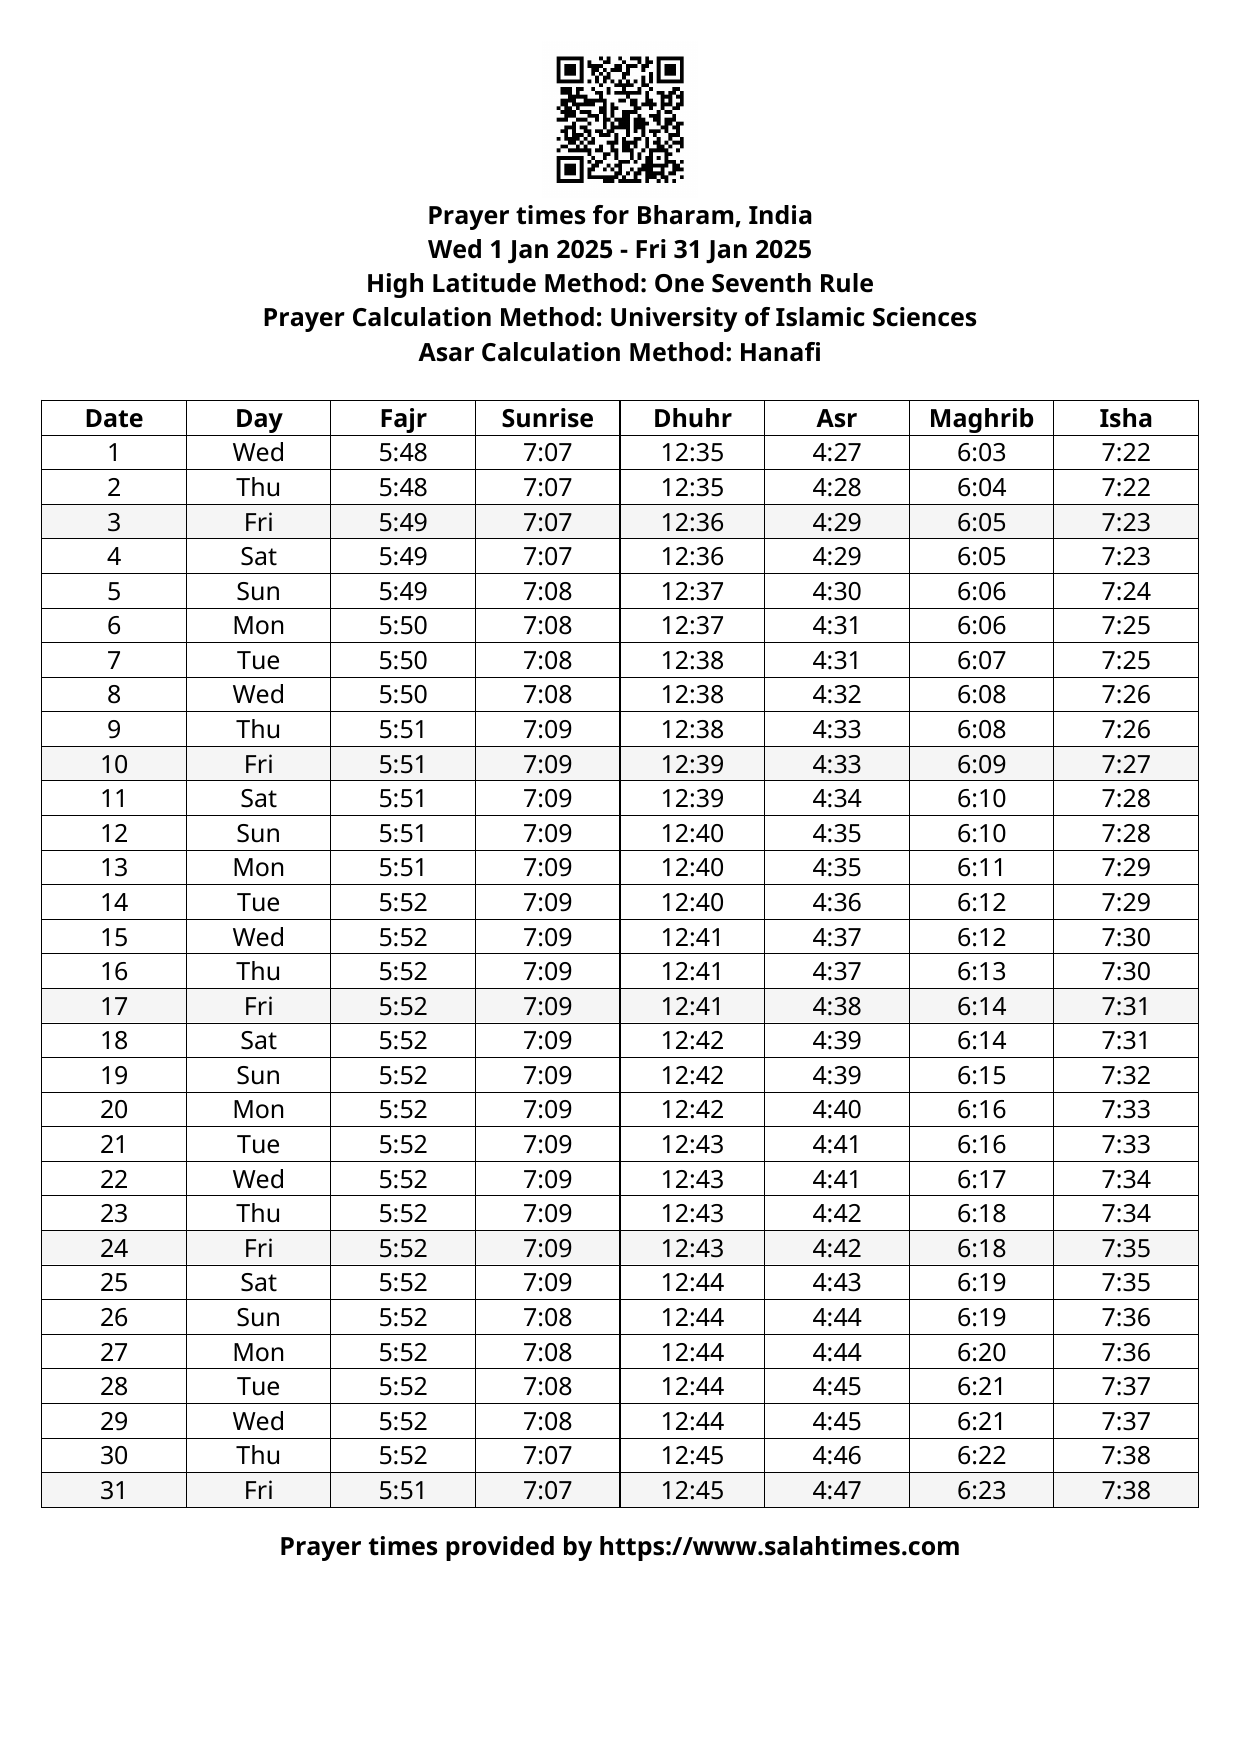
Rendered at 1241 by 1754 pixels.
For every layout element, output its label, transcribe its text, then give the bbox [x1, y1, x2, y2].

table_cell 6:19 [910, 1266, 1053, 1299]
table_cell 7:09 [476, 1024, 619, 1057]
table_cell 7:35 [1054, 1231, 1198, 1264]
table_cell 7:07 [476, 1473, 619, 1507]
table_cell 7:08 [476, 1300, 619, 1334]
table_cell Wed [187, 436, 330, 469]
table_cell Tue [187, 643, 330, 677]
table_cell 12:35 [621, 470, 764, 504]
table_cell 12:45 [621, 1473, 764, 1507]
table_cell 5:51 [331, 747, 475, 780]
table_cell 6:14 [910, 989, 1053, 1022]
table_cell 12:39 [621, 781, 764, 815]
table_cell Mon [187, 609, 330, 642]
table_cell 7:07 [476, 436, 619, 469]
table_cell Fri [187, 747, 330, 780]
table_cell 5:51 [331, 816, 475, 849]
table_cell 7:30 [1054, 920, 1198, 953]
table_cell 4:40 [765, 1093, 909, 1126]
table_cell 4:42 [765, 1196, 909, 1230]
table_header Date [42, 401, 186, 434]
table_cell 29 [42, 1404, 186, 1437]
table_cell 7:31 [1054, 1024, 1198, 1057]
table_cell 7 [42, 643, 186, 677]
table_cell 6:23 [910, 1473, 1053, 1507]
table_cell 4:41 [765, 1162, 909, 1195]
table_cell 12:36 [621, 539, 764, 573]
table_cell 5:52 [331, 885, 475, 919]
table_cell Thu [187, 1439, 330, 1472]
table_cell 4:27 [765, 436, 909, 469]
table_cell 4:28 [765, 470, 909, 504]
table_cell 12:43 [621, 1127, 764, 1161]
text Prayer Calculation Method: University of Islamic Sciences [42, 300, 1198, 334]
table_cell 4:29 [765, 505, 909, 538]
table_cell 31 [42, 1473, 186, 1507]
table_cell 12:35 [621, 436, 764, 469]
table_cell 24 [42, 1231, 186, 1264]
table_cell 5:52 [331, 954, 475, 988]
table_cell 5:50 [331, 609, 475, 642]
table_cell 7:34 [1054, 1196, 1198, 1230]
table_cell 7:38 [1054, 1439, 1198, 1472]
table_cell 5:49 [331, 574, 475, 607]
table_cell 12:37 [621, 609, 764, 642]
table_cell 7:38 [1054, 1473, 1198, 1507]
table_cell 4:43 [765, 1266, 909, 1299]
table_cell 5 [42, 574, 186, 607]
table_cell 12:44 [621, 1300, 764, 1334]
table_cell 7:08 [476, 1404, 619, 1437]
table_cell 5:52 [331, 1093, 475, 1126]
table_cell 7:26 [1054, 678, 1198, 711]
table_cell 6:10 [910, 781, 1053, 815]
table_cell Wed [187, 1404, 330, 1437]
table_cell 6:17 [910, 1162, 1053, 1195]
table_cell 7:09 [476, 1127, 619, 1161]
table_cell 20 [42, 1093, 186, 1126]
table_cell 6:15 [910, 1058, 1053, 1092]
table_cell 12:44 [621, 1266, 764, 1299]
table_cell 7:07 [476, 505, 619, 538]
table_cell Fri [187, 505, 330, 538]
table_cell 7:09 [476, 781, 619, 815]
table_cell 7:30 [1054, 954, 1198, 988]
table_cell 5:52 [331, 989, 475, 1022]
text High Latitude Method: One Seventh Rule [42, 266, 1198, 300]
text Asar Calculation Method: Hanafi [42, 334, 1198, 368]
table_cell 12:43 [621, 1162, 764, 1195]
table_cell 6:18 [910, 1231, 1053, 1264]
table_cell Sat [187, 539, 330, 573]
table_cell 7:08 [476, 1369, 619, 1403]
table_cell 6:12 [910, 920, 1053, 953]
picture [542, 41, 699, 198]
table_cell 7:23 [1054, 539, 1198, 573]
table_cell Wed [187, 1162, 330, 1195]
table_cell 6:22 [910, 1439, 1053, 1472]
table_cell 5:51 [331, 712, 475, 746]
table_cell Fri [187, 1231, 330, 1264]
table_cell 4:37 [765, 920, 909, 953]
table_cell 12:40 [621, 885, 764, 919]
table_cell Tue [187, 1369, 330, 1403]
table_cell 7:08 [476, 643, 619, 677]
table_cell 4:45 [765, 1369, 909, 1403]
text Prayer times provided by https://www.salahtimes.com [42, 1528, 1198, 1563]
table_cell 4:37 [765, 954, 909, 988]
table_cell 4:31 [765, 609, 909, 642]
table_cell Sat [187, 1024, 330, 1057]
table_cell 7:27 [1054, 747, 1198, 780]
table_cell Mon [187, 1093, 330, 1126]
table_cell 7:07 [476, 470, 619, 504]
text Prayer times for Bharam, India [42, 198, 1198, 232]
table_cell 7:09 [476, 1266, 619, 1299]
table_cell 7:08 [476, 609, 619, 642]
table_cell 12:42 [621, 1058, 764, 1092]
table_cell 4:45 [765, 1404, 909, 1437]
table_cell 12:44 [621, 1335, 764, 1368]
table_cell 11 [42, 781, 186, 815]
table_cell 7:09 [476, 1093, 619, 1126]
table_cell 7:09 [476, 1162, 619, 1195]
table_cell 4:35 [765, 851, 909, 884]
table_cell 6:21 [910, 1404, 1053, 1437]
table_cell 4:42 [765, 1231, 909, 1264]
table_cell Mon [187, 1335, 330, 1368]
table_cell 5:52 [331, 1439, 475, 1472]
table_cell 5:52 [331, 1162, 475, 1195]
table_cell 28 [42, 1369, 186, 1403]
table_cell 6 [42, 609, 186, 642]
table_cell 6:20 [910, 1335, 1053, 1368]
table_cell 6:12 [910, 885, 1053, 919]
table_cell 9 [42, 712, 186, 746]
table_cell Wed [187, 678, 330, 711]
table_cell 12:45 [621, 1439, 764, 1472]
table_cell 12:40 [621, 816, 764, 849]
table_cell 10 [42, 747, 186, 780]
table_cell 13 [42, 851, 186, 884]
table_cell Sun [187, 1300, 330, 1334]
table_cell 6:09 [910, 747, 1053, 780]
table_cell 4:44 [765, 1300, 909, 1334]
table_cell 6:04 [910, 470, 1053, 504]
table_cell Mon [187, 851, 330, 884]
table_cell 16 [42, 954, 186, 988]
table_cell 4:35 [765, 816, 909, 849]
table_cell 19 [42, 1058, 186, 1092]
table_cell 5:51 [331, 1473, 475, 1507]
table_cell 7:09 [476, 954, 619, 988]
table_cell 7:07 [476, 539, 619, 573]
table_cell 4:38 [765, 989, 909, 1022]
table_cell 6:07 [910, 643, 1053, 677]
table_cell 6:03 [910, 436, 1053, 469]
table_cell 7:22 [1054, 436, 1198, 469]
table_cell 6:19 [910, 1300, 1053, 1334]
text Wed 1 Jan 2025 - Fri 31 Jan 2025 [42, 232, 1198, 266]
table_cell 5:52 [331, 1300, 475, 1334]
table_cell 22 [42, 1162, 186, 1195]
table_cell 2 [42, 470, 186, 504]
table_cell 3 [42, 505, 186, 538]
table_header Asr [765, 401, 909, 434]
table_cell 14 [42, 885, 186, 919]
table_cell 8 [42, 678, 186, 711]
table_cell 4:44 [765, 1335, 909, 1368]
table_cell 27 [42, 1335, 186, 1368]
table_cell Sun [187, 574, 330, 607]
table_cell 12:42 [621, 1024, 764, 1057]
table_cell 7:31 [1054, 989, 1198, 1022]
table_cell 7:37 [1054, 1404, 1198, 1437]
table_cell 7:22 [1054, 470, 1198, 504]
table_cell 4:32 [765, 678, 909, 711]
table_cell Sun [187, 1058, 330, 1092]
table_cell 12:43 [621, 1231, 764, 1264]
table_cell 4:29 [765, 539, 909, 573]
table_cell 4:47 [765, 1473, 909, 1507]
table_cell 7:09 [476, 989, 619, 1022]
table_header Dhuhr [621, 401, 764, 434]
table_header Sunrise [476, 401, 619, 434]
table_cell Thu [187, 954, 330, 988]
table_cell 4:34 [765, 781, 909, 815]
table_cell 5:50 [331, 678, 475, 711]
table_cell 7:09 [476, 1231, 619, 1264]
table_cell Fri [187, 1473, 330, 1507]
table_cell 7:36 [1054, 1300, 1198, 1334]
table_cell 7:09 [476, 1196, 619, 1230]
table_cell 18 [42, 1024, 186, 1057]
table_cell Tue [187, 885, 330, 919]
table_cell 4:46 [765, 1439, 909, 1472]
table_cell 4:30 [765, 574, 909, 607]
table_cell 5:52 [331, 1127, 475, 1161]
table_cell 6:06 [910, 574, 1053, 607]
table_cell 7:09 [476, 1058, 619, 1092]
table_cell 15 [42, 920, 186, 953]
table_cell 12:41 [621, 920, 764, 953]
table_cell 7:09 [476, 816, 619, 849]
table_cell 7:37 [1054, 1369, 1198, 1403]
table_cell 7:36 [1054, 1335, 1198, 1368]
table_cell 7:28 [1054, 781, 1198, 815]
table_cell 5:52 [331, 1335, 475, 1368]
table_cell 12:44 [621, 1404, 764, 1437]
table_cell Thu [187, 470, 330, 504]
table_cell 7:28 [1054, 816, 1198, 849]
table_cell 4:41 [765, 1127, 909, 1161]
table_cell 5:49 [331, 505, 475, 538]
table_cell 26 [42, 1300, 186, 1334]
table_cell 5:52 [331, 1404, 475, 1437]
table_cell 4:39 [765, 1058, 909, 1092]
table_cell 7:24 [1054, 574, 1198, 607]
table_cell 12:41 [621, 989, 764, 1022]
table_cell 7:29 [1054, 851, 1198, 884]
table_cell 21 [42, 1127, 186, 1161]
table_cell 7:25 [1054, 643, 1198, 677]
table_cell 5:52 [331, 1058, 475, 1092]
table_cell 5:52 [331, 920, 475, 953]
table_cell 7:34 [1054, 1162, 1198, 1195]
table_cell 5:52 [331, 1231, 475, 1264]
table_header Isha [1054, 401, 1198, 434]
table_cell 4:31 [765, 643, 909, 677]
table_cell 7:26 [1054, 712, 1198, 746]
table_cell Sat [187, 1266, 330, 1299]
table_cell 5:49 [331, 539, 475, 573]
table_cell 12:38 [621, 712, 764, 746]
table_cell 5:51 [331, 851, 475, 884]
table_cell 30 [42, 1439, 186, 1472]
table_cell 7:07 [476, 1439, 619, 1472]
table_cell 7:35 [1054, 1266, 1198, 1299]
table_cell 7:09 [476, 885, 619, 919]
table_cell 12:38 [621, 643, 764, 677]
table_cell 4:39 [765, 1024, 909, 1057]
table_cell Thu [187, 1196, 330, 1230]
table_cell 12:40 [621, 851, 764, 884]
table_cell 12:43 [621, 1196, 764, 1230]
table_cell 6:18 [910, 1196, 1053, 1230]
table_cell 12:36 [621, 505, 764, 538]
table_cell 12:39 [621, 747, 764, 780]
table_cell 7:08 [476, 574, 619, 607]
table_cell 4:33 [765, 712, 909, 746]
table_cell 17 [42, 989, 186, 1022]
table_cell 25 [42, 1266, 186, 1299]
table_header Maghrib [910, 401, 1053, 434]
table_cell 12:37 [621, 574, 764, 607]
table_cell 6:13 [910, 954, 1053, 988]
table_cell 12 [42, 816, 186, 849]
table_cell 4:33 [765, 747, 909, 780]
table_cell 5:48 [331, 470, 475, 504]
table_cell 7:25 [1054, 609, 1198, 642]
table_cell 6:06 [910, 609, 1053, 642]
table_cell 7:09 [476, 712, 619, 746]
table_cell 23 [42, 1196, 186, 1230]
table_cell 5:52 [331, 1024, 475, 1057]
table_cell 7:32 [1054, 1058, 1198, 1092]
table_header Day [187, 401, 330, 434]
table_cell 4:36 [765, 885, 909, 919]
table_cell 12:41 [621, 954, 764, 988]
table_cell Fri [187, 989, 330, 1022]
table_cell 7:09 [476, 920, 619, 953]
table_header Fajr [331, 401, 475, 434]
table_cell 6:21 [910, 1369, 1053, 1403]
table_cell Tue [187, 1127, 330, 1161]
table_cell 7:08 [476, 678, 619, 711]
table_cell 5:51 [331, 781, 475, 815]
table_cell 4 [42, 539, 186, 573]
table_cell 6:11 [910, 851, 1053, 884]
table_cell 7:29 [1054, 885, 1198, 919]
table_cell Thu [187, 712, 330, 746]
table_cell 5:52 [331, 1369, 475, 1403]
table_cell 5:48 [331, 436, 475, 469]
table_cell 7:33 [1054, 1093, 1198, 1126]
table_cell 7:09 [476, 747, 619, 780]
table_cell 5:52 [331, 1266, 475, 1299]
table_cell 6:05 [910, 505, 1053, 538]
table_cell 1 [42, 436, 186, 469]
table_cell 6:10 [910, 816, 1053, 849]
table_cell 6:05 [910, 539, 1053, 573]
table_cell 7:08 [476, 1335, 619, 1368]
table_cell 5:50 [331, 643, 475, 677]
table_cell 5:52 [331, 1196, 475, 1230]
table_cell 7:23 [1054, 505, 1198, 538]
table_cell Sun [187, 816, 330, 849]
table_cell 7:33 [1054, 1127, 1198, 1161]
table_cell 6:16 [910, 1127, 1053, 1161]
table_cell 6:16 [910, 1093, 1053, 1126]
table_cell 6:08 [910, 712, 1053, 746]
table_cell Sat [187, 781, 330, 815]
table_cell 12:44 [621, 1369, 764, 1403]
table_cell 6:08 [910, 678, 1053, 711]
table_cell 12:38 [621, 678, 764, 711]
table_cell 6:14 [910, 1024, 1053, 1057]
table_cell Wed [187, 920, 330, 953]
table_cell 7:09 [476, 851, 619, 884]
table_cell 12:42 [621, 1093, 764, 1126]
